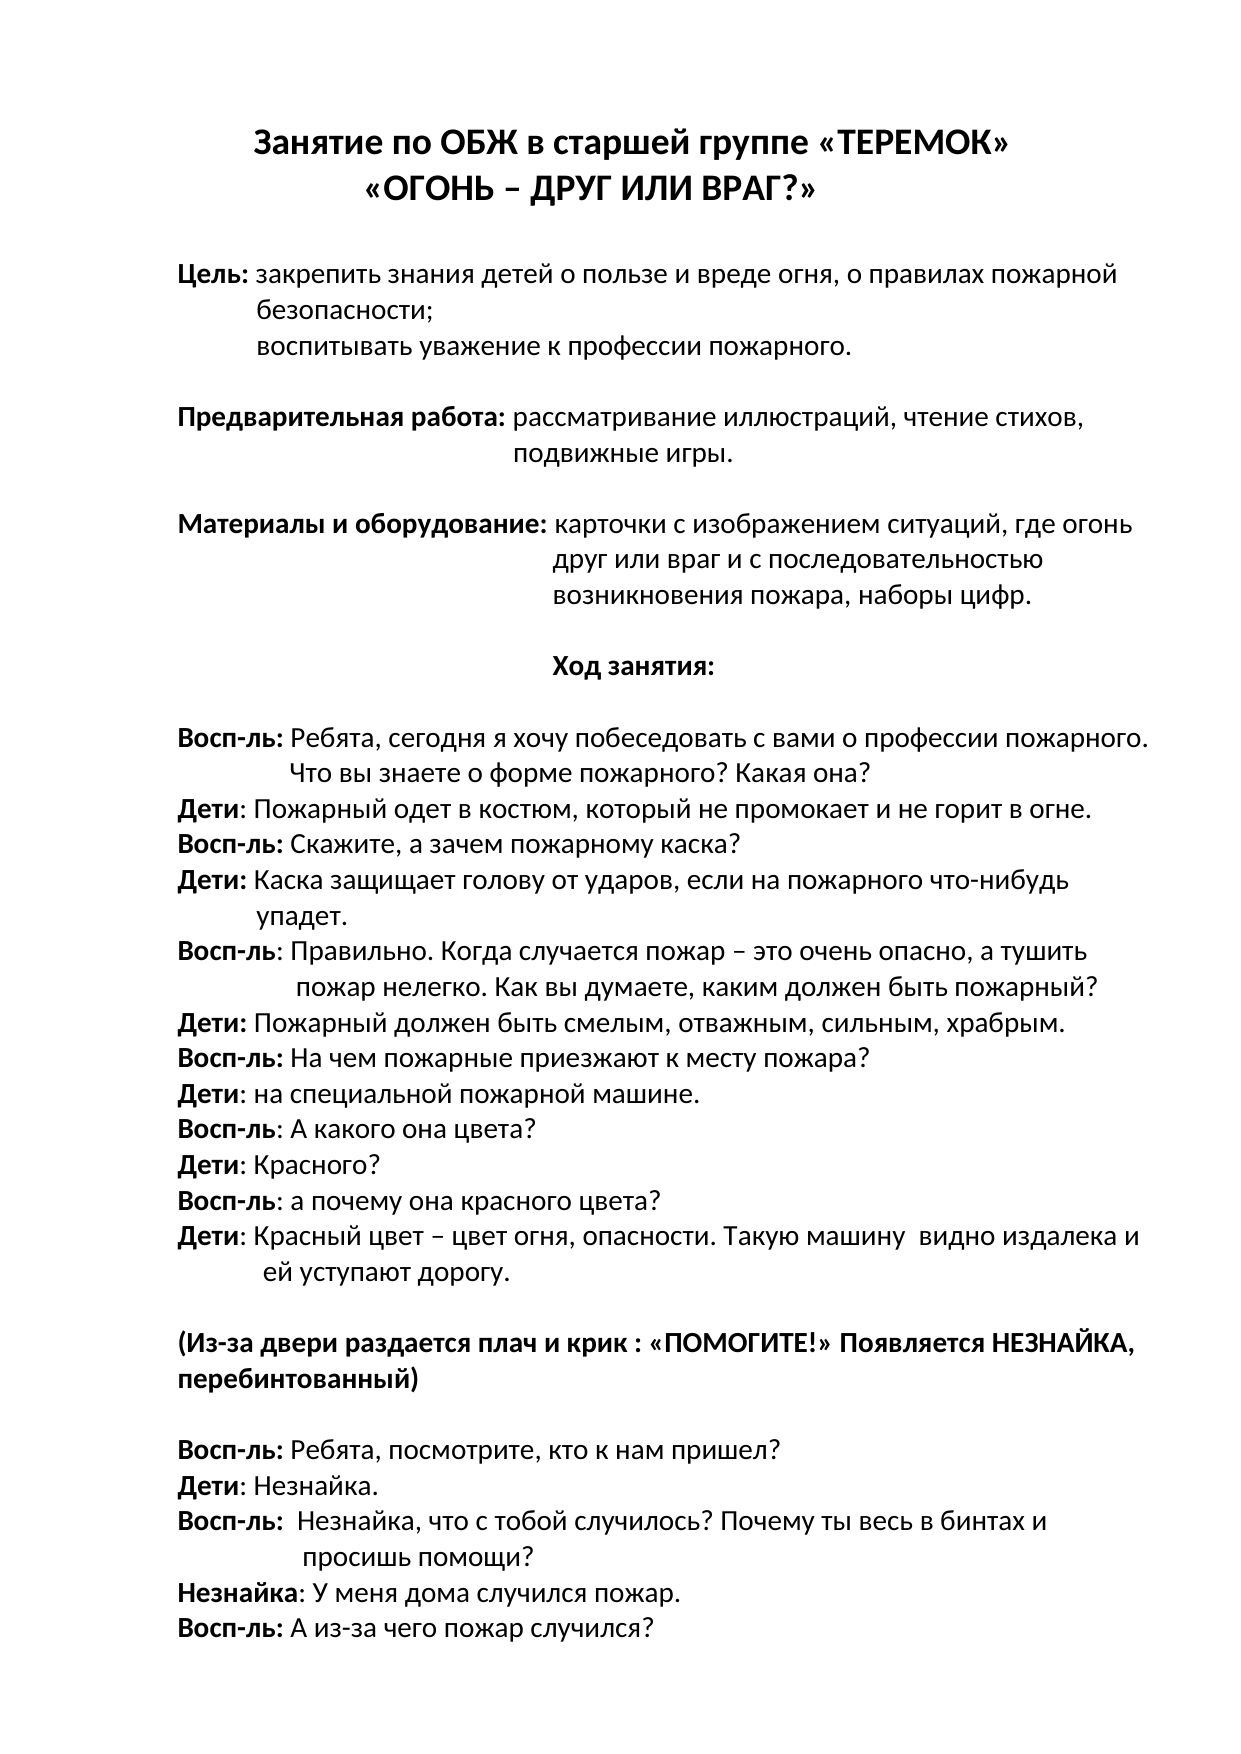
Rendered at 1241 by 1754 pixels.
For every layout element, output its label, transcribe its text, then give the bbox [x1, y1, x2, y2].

text Восп-ль: Ребята, посмотрите, кто к нам пришел? [177, 1431, 1152, 1467]
text Материалы и оборудование: карточки с изображением ситуаций, где огонь [177, 505, 1152, 541]
text воспитывать уважение к профессии пожарного. [177, 327, 1152, 362]
text Дети: Каска защищает голову от ударов, если на пожарного что-нибудь [177, 861, 1152, 897]
text Цель: закрепить знания детей о пользе и вреде огня, о правилах пожарной [177, 256, 1152, 291]
text Восп-ль: Скажите, а зачем пожарному каска? [177, 826, 1152, 861]
text Восп-ль: А из-за чего пожар случился? [177, 1609, 1152, 1645]
text Восп-ль: а почему она красного цвета? [177, 1182, 1152, 1217]
text Занятие по ОБЖ в старшей группе «ТЕРЕМОК» [177, 118, 1152, 164]
text Дети: Пожарный одет в костюм, который не промокает и не горит в огне. [177, 790, 1152, 826]
text Дети: Красный цвет – цвет огня, опасности. Такую машину видно издалека и [177, 1217, 1152, 1253]
text Дети: Незнайка. [177, 1467, 1152, 1502]
text упадет. [177, 897, 1152, 932]
text Что вы знаете о форме пожарного? Какая она? [177, 754, 1152, 790]
text ей уступают дорогу. [177, 1253, 1152, 1289]
text Восп-ль: Незнайка, что с тобой случилось? Почему ты весь в бинтах и [177, 1502, 1152, 1538]
text безопасности; [177, 291, 1152, 327]
text пожар нелегко. Как вы думаете, каким должен быть пожарный? [177, 968, 1152, 1004]
text Восп-ль: На чем пожарные приезжают к месту пожара? [177, 1039, 1152, 1075]
text (Из-за двери раздается плач и крик : «ПОМОГИТЕ!» Появляется НЕЗНАЙКА, перебинтованный) [177, 1324, 1152, 1396]
text Ход занятия: [177, 647, 1152, 683]
text Восп-ль: А какого она цвета? [177, 1111, 1152, 1146]
text подвижные игры. [177, 434, 1152, 469]
text друг или враг и с последовательностью [177, 541, 1152, 576]
text Дети: Пожарный должен быть смелым, отважным, сильным, храбрым. [177, 1004, 1152, 1039]
text просишь помощи? [177, 1538, 1152, 1574]
text Восп-ль: Правильно. Когда случается пожар – это очень опасно, а тушить [177, 932, 1152, 968]
text возникновения пожара, наборы цифр. [177, 576, 1152, 612]
text Дети: Красного? [177, 1146, 1152, 1182]
text Восп-ль: Ребята, сегодня я хочу побеседовать с вами о профессии пожарного. [177, 719, 1152, 754]
text «ОГОНЬ – ДРУГ ИЛИ ВРАГ?» [177, 164, 1152, 210]
text Дети: на специальной пожарной машине. [177, 1075, 1152, 1111]
text Предварительная работа: рассматривание иллюстраций, чтение стихов, [177, 398, 1152, 434]
text Незнайка: У меня дома случился пожар. [177, 1574, 1152, 1609]
